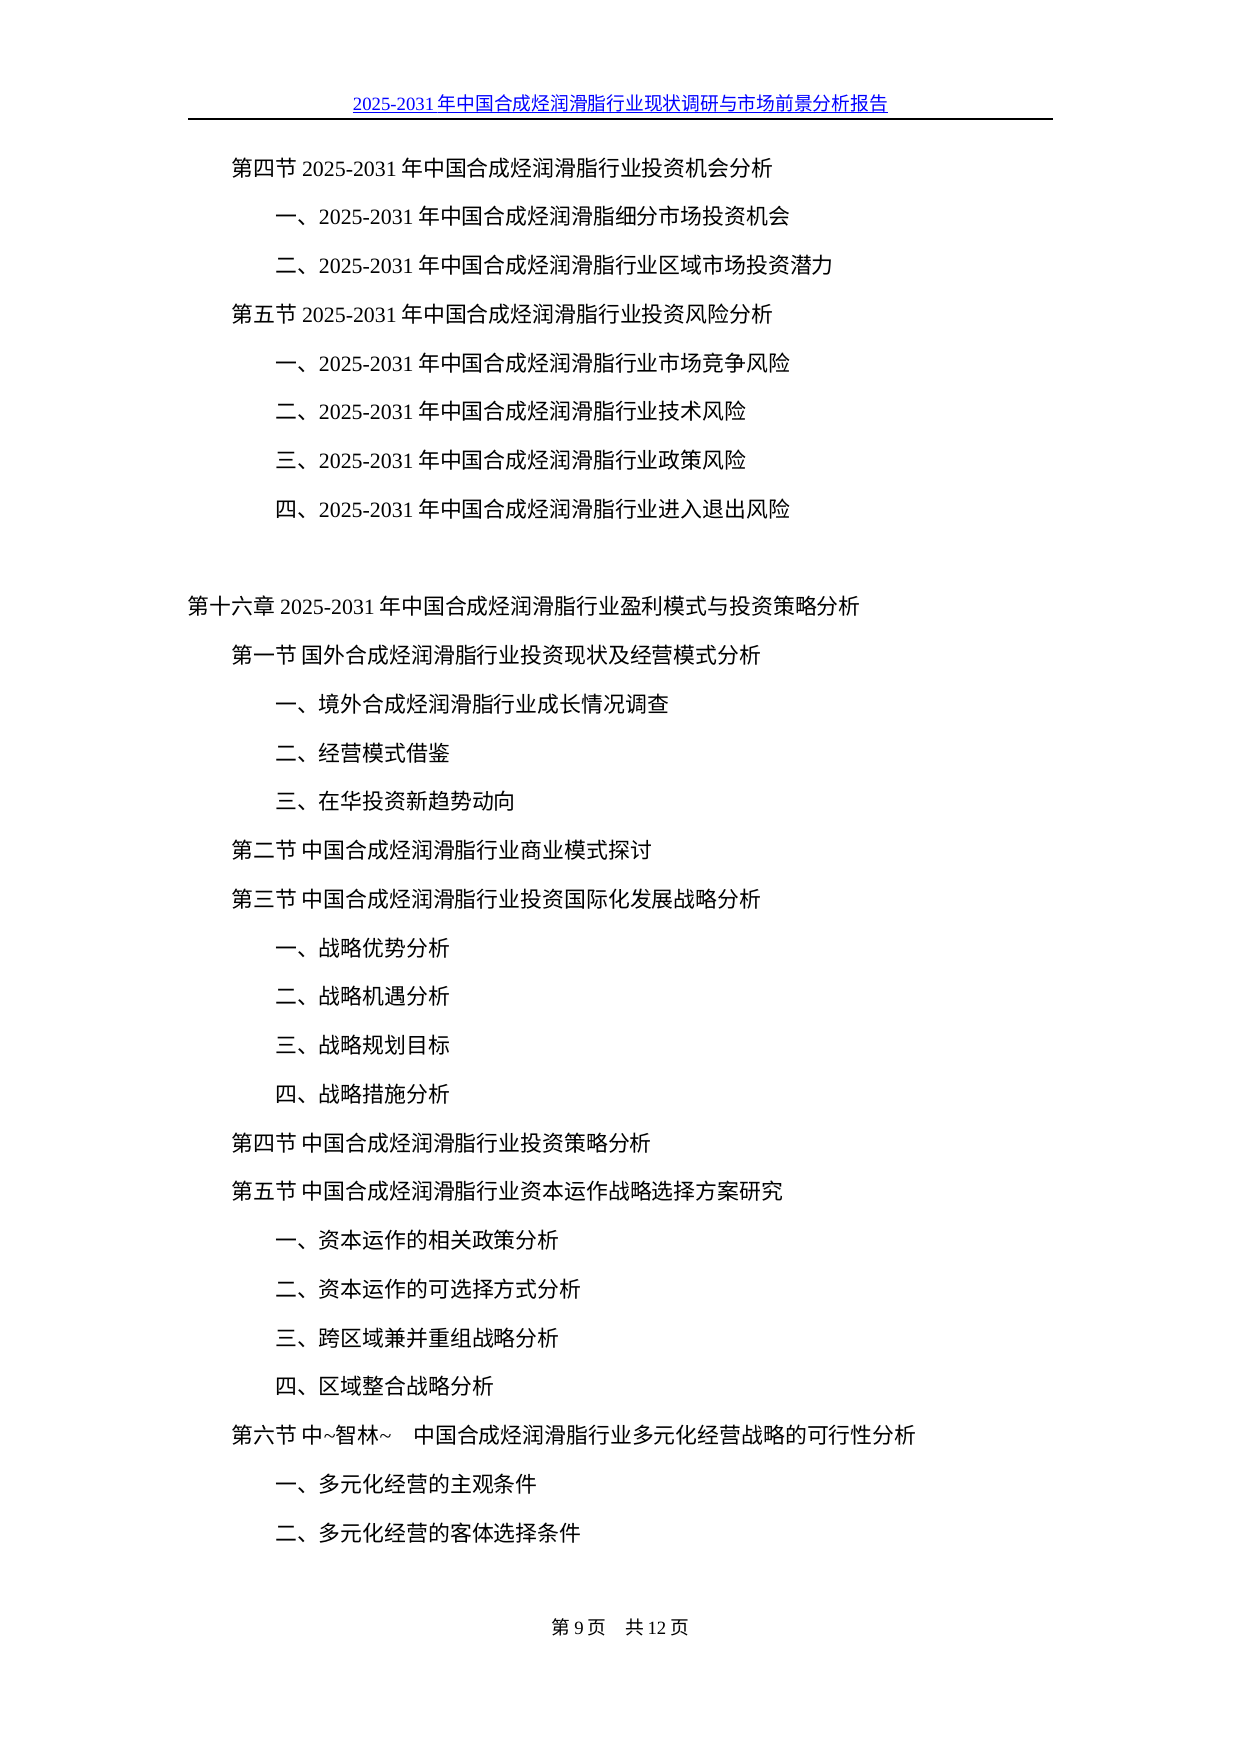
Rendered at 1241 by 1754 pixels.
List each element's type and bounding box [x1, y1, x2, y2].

text [187, 150, 1053, 1548]
